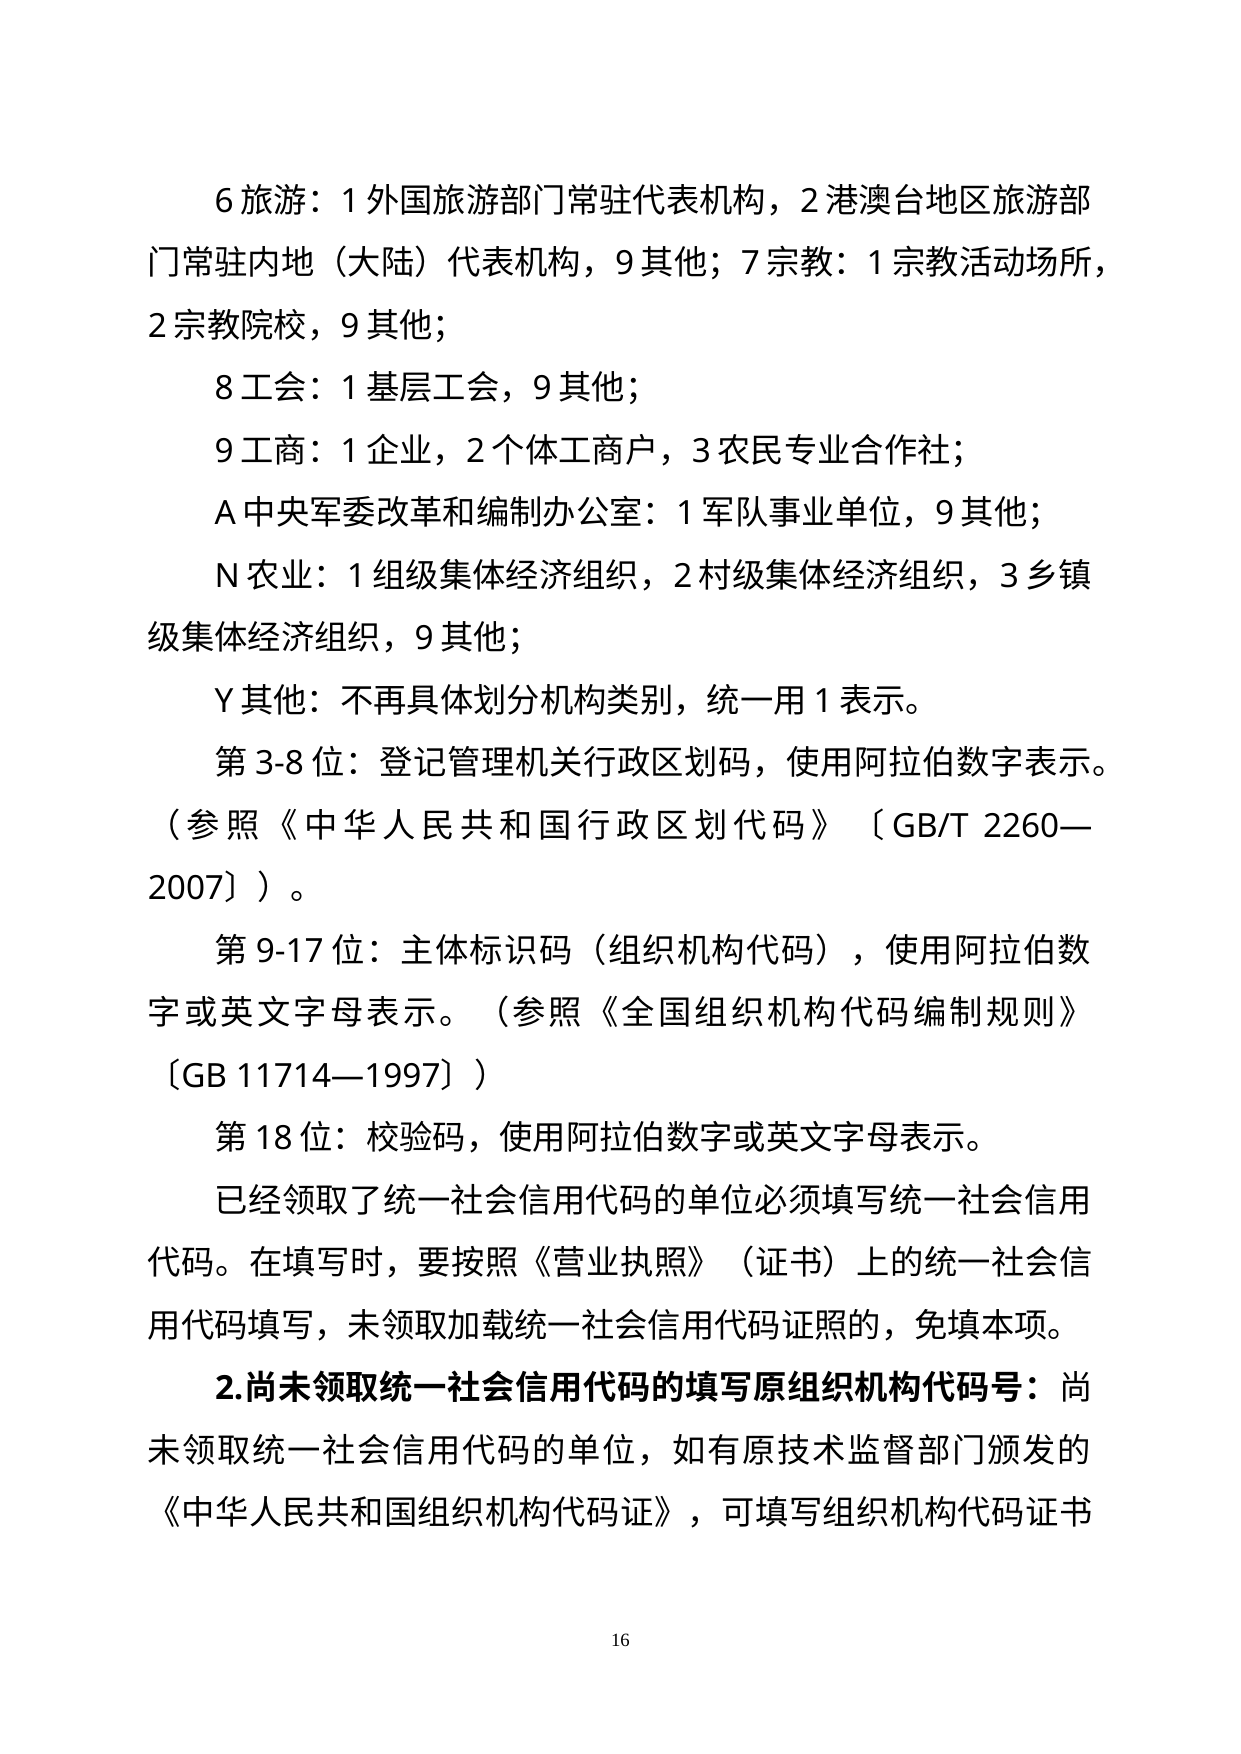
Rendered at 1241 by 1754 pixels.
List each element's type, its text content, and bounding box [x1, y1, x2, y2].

text 9工商：1企业，2个体工商户，3农民专业合作社； [148, 412, 1092, 474]
text 6旅游：1外国旅游部门常驻代表机构，2港澳台地区旅游部门常驻内地（大陆）代表机构，9其他；7宗教：1宗教活动场所，2宗教院校，9其他； [148, 162, 1092, 349]
text Y其他：不再具体划分机构类别，统一用1表示。 [148, 662, 1092, 724]
text 8工会：1基层工会，9其他； [148, 349, 1092, 412]
text 第3-8位：登记管理机关行政区划码，使用阿拉伯数字表示。（参照《中华人民共和国行政区划代码》〔GB/T 2260—2007〕）。 [148, 724, 1092, 912]
text 已经领取了统一社会信用代码的单位必须填写统一社会信用代码。在填写时，要按照《营业执照》（证书）上的统一社会信用代码填写，未领取加载统一社会信用代码证照的，免填本项。 [148, 1162, 1092, 1349]
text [148, 1349, 1092, 1537]
text 第9-17位：主体标识码（组织机构代码），使用阿拉伯数字或英文字母表示。（参照《全国组织机构代码编制规则》〔GB 11714—1997〕） [148, 912, 1092, 1099]
text A中央军委改革和编制办公室：1军队事业单位，9其他； [148, 474, 1092, 537]
text N农业：1组级集体经济组织，2村级集体经济组织，3乡镇级集体经济组织，9其他； [148, 537, 1092, 662]
text 第18位：校验码，使用阿拉伯数字或英文字母表示。 [148, 1099, 1092, 1162]
